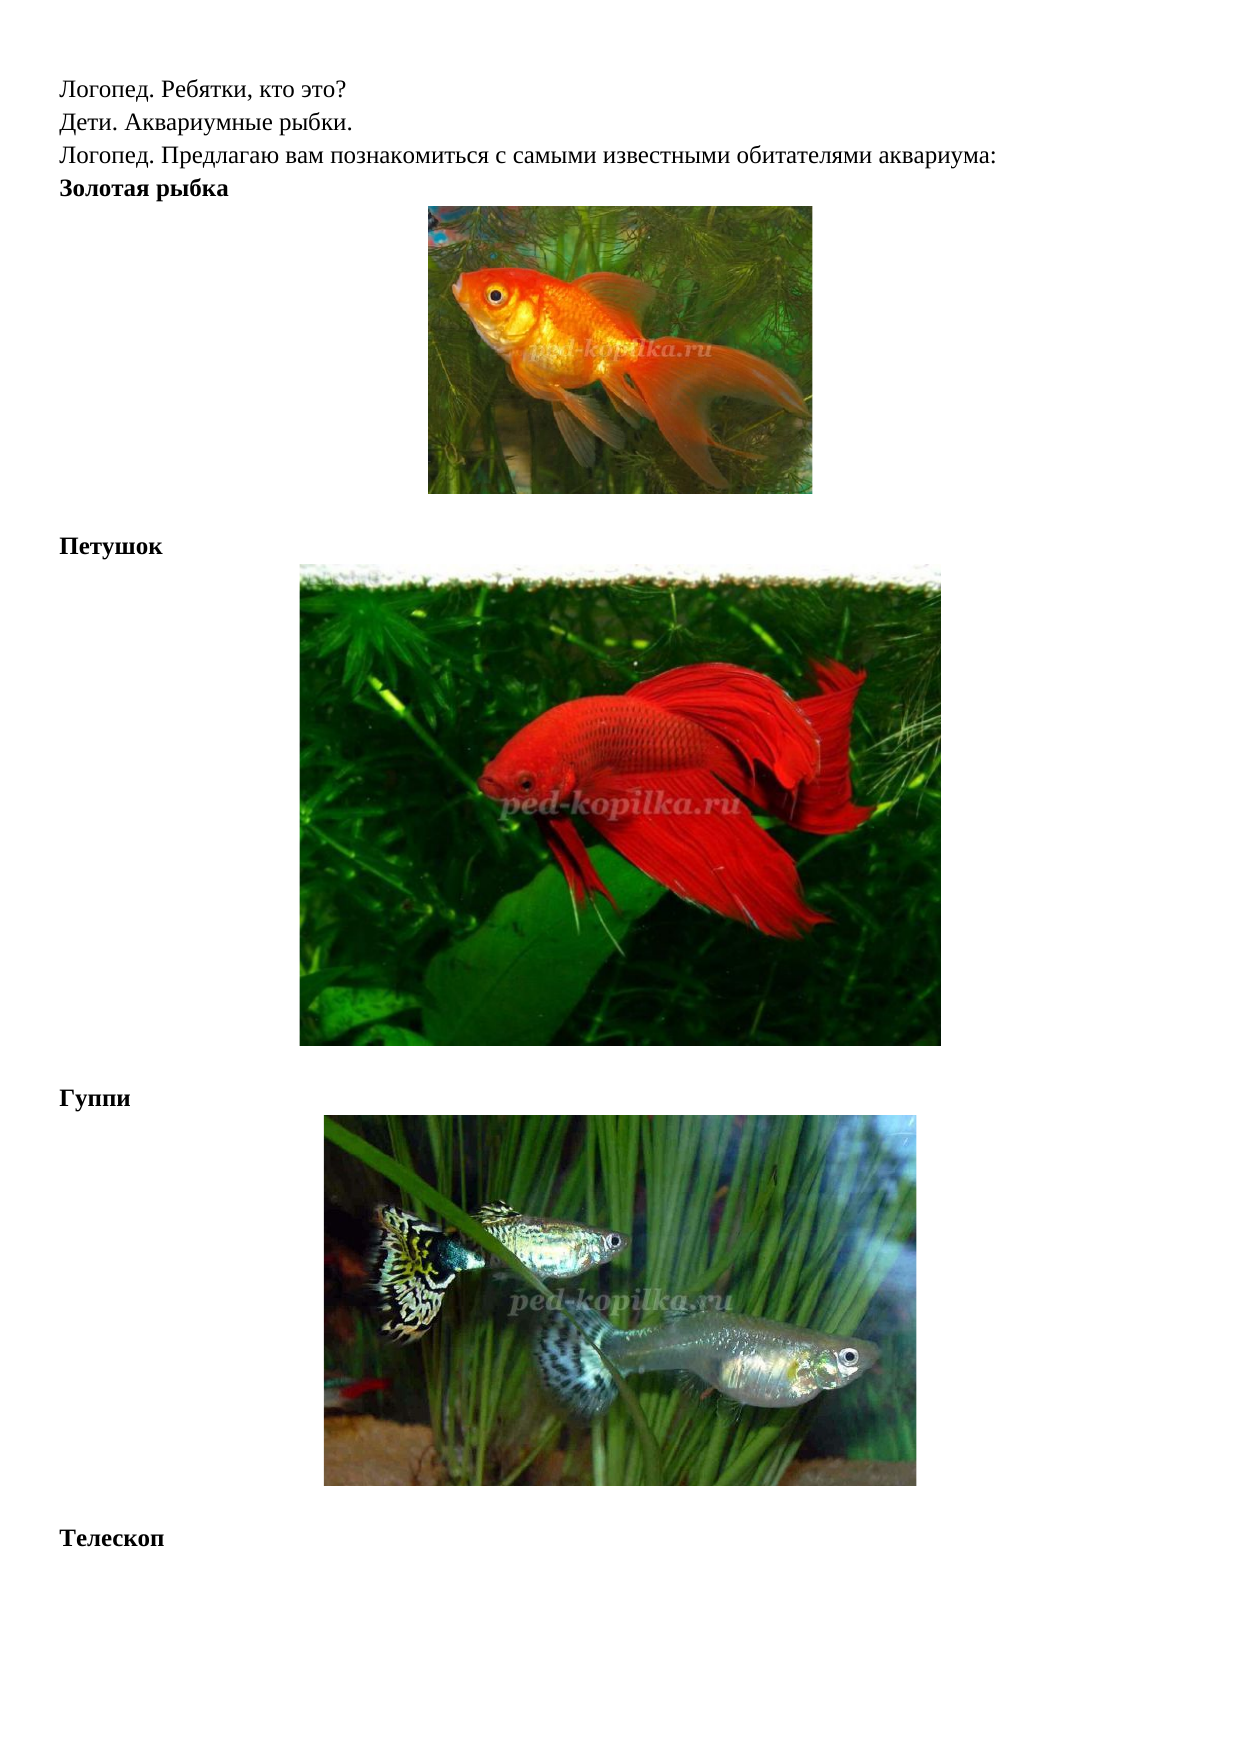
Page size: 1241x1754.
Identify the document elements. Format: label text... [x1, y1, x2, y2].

picture [299, 564, 941, 1046]
picture [428, 206, 813, 494]
text Логопед. Ребятки, кто это? Дети. Аквариумные рыбки. Логопед. Предлагаю вам познакомиться с самыми известными обитателями аквариума: Золотая рыбка [59, 74, 1181, 202]
text Гуппи [59, 1049, 1181, 1111]
text Телескоп [59, 1490, 1181, 1552]
text Петушок [59, 498, 1181, 560]
picture [323, 1115, 917, 1486]
